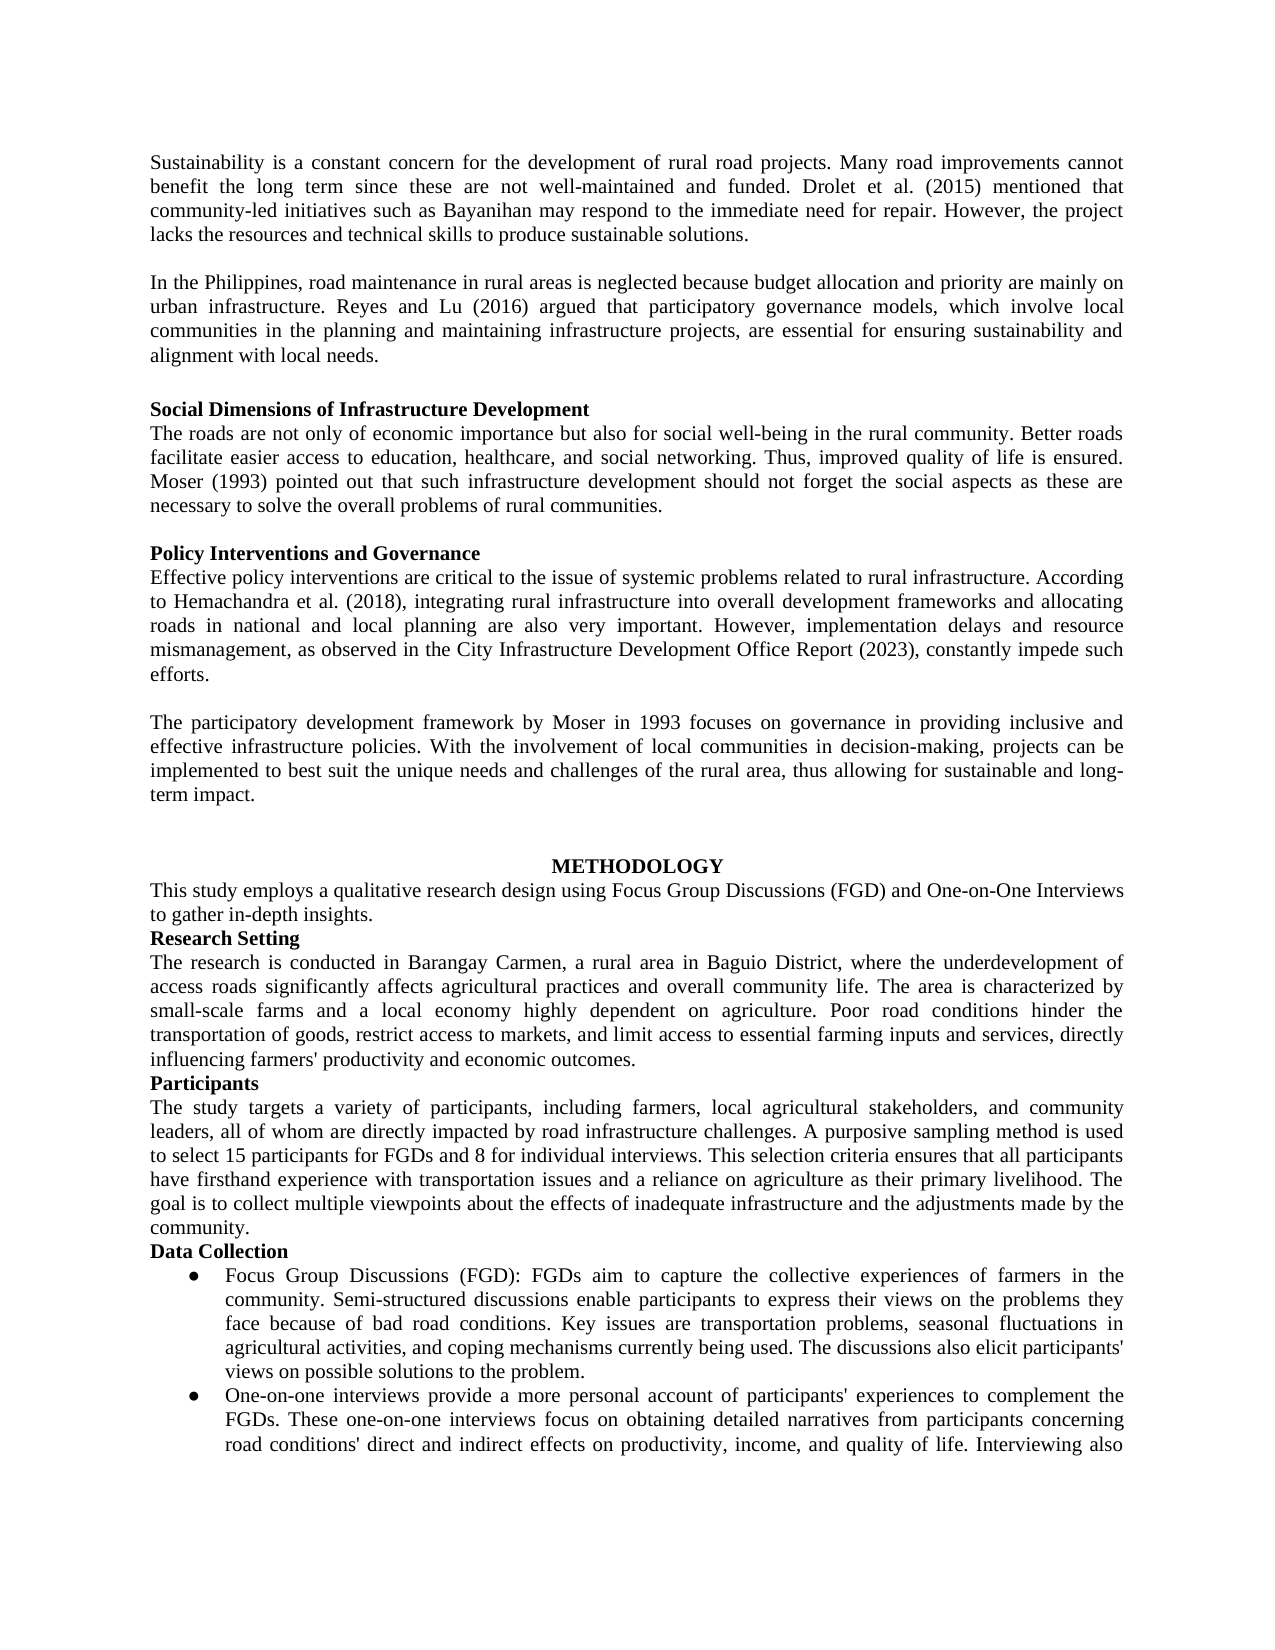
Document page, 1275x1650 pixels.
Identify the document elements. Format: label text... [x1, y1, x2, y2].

subtitle The roads are not only of economic importance but also for social well-being in the rural community. Better roads facilitate easier access to education, healthcare, and social networking. Thus, improved quality of life is ensured. Moser (1993) pointed out that such infrastructure development should not forget the social aspects as these are necessary to solve the overall problems of rural communities. [150, 421, 1125, 517]
subtitle Effective policy interventions are critical to the issue of systemic problems related to rural infrastructure. According to Hemachandra et al. (2018), integrating rural infrastructure into overall development frameworks and allocating roads in national and local planning are also very important. However, implementation delays and resource mismanagement, as observed in the City Infrastructure Development Office Report (2023), constantly impede such efforts. [150, 565, 1125, 686]
subtitle This study employs a qualitative research design using Focus Group Discussions (FGD) and One-on-One Interviews to gather in-depth insights. [150, 878, 1125, 926]
text Data Collection [150, 1239, 1125, 1263]
subtitle In the Philippines, road maintenance in rural areas is neglected because budget allocation and priority are mainly on urban infrastructure. Reyes and Lu (2016) argued that participatory governance models, which involve local communities in the planning and maintaining infrastructure projects, are essential for ensuring sustainability and alignment with local needs. [150, 270, 1125, 367]
subtitle Social Dimensions of Infrastructure Development [150, 397, 1125, 421]
subtitle Sustainability is a constant concern for the development of rural road projects. Many road improvements cannot benefit the long term since these are not well-maintained and funded. Drolet et al. (2015) mentioned that community-led initiatives such as Bayanihan may respond to the immediate need for repair. However, the project lacks the resources and technical skills to produce sustainable solutions. [150, 150, 1125, 246]
subtitle METHODOLOGY [150, 854, 1125, 878]
subtitle The participatory development framework by Moser in 1993 focuses on governance in providing inclusive and effective infrastructure policies. With the involvement of local communities in decision-making, projects can be implemented to best suit the unique needs and challenges of the rural area, thus allowing for sustainable and long-term impact. [150, 709, 1125, 806]
text The study targets a variety of participants, including farmers, local agricultural stakeholders, and community leaders, all of whom are directly impacted by road infrastructure challenges. A purposive sampling method is used to select 15 participants for FGDs and 8 for individual interviews. This selection criteria ensures that all participants have firsthand experience with transportation issues and a reliance on agriculture as their primary livelihood. The goal is to collect multiple viewpoints about the effects of inadequate infrastructure and the adjustments made by the community. [150, 1094, 1125, 1239]
text Research Setting [150, 926, 1125, 950]
subtitle Policy Interventions and Governance [150, 541, 1125, 565]
list Focus Group Discussions (FGD): FGDs aim to capture the collective experiences of farmers in the community. Semi-structured discussions enable participants to express their views on the problems they face because of bad road conditions. Key issues are transportation problems, seasonal fluctuations in agricultural activities, and coping mechanisms currently being used. The discussions also elicit participants' views on possible solutions to the problem. [187, 1263, 1125, 1383]
text The research is conducted in Barangay Carmen, a rural area in Baguio District, where the underdevelopment of access roads significantly affects agricultural practices and overall community life. The area is characterized by small-scale farms and a local economy highly dependent on agriculture. Poor road conditions hinder the transportation of goods, restrict access to markets, and limit access to essential farming inputs and services, directly influencing farmers' productivity and economic outcomes. [150, 950, 1125, 1071]
text Participants [150, 1071, 1125, 1094]
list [187, 1383, 1125, 1456]
